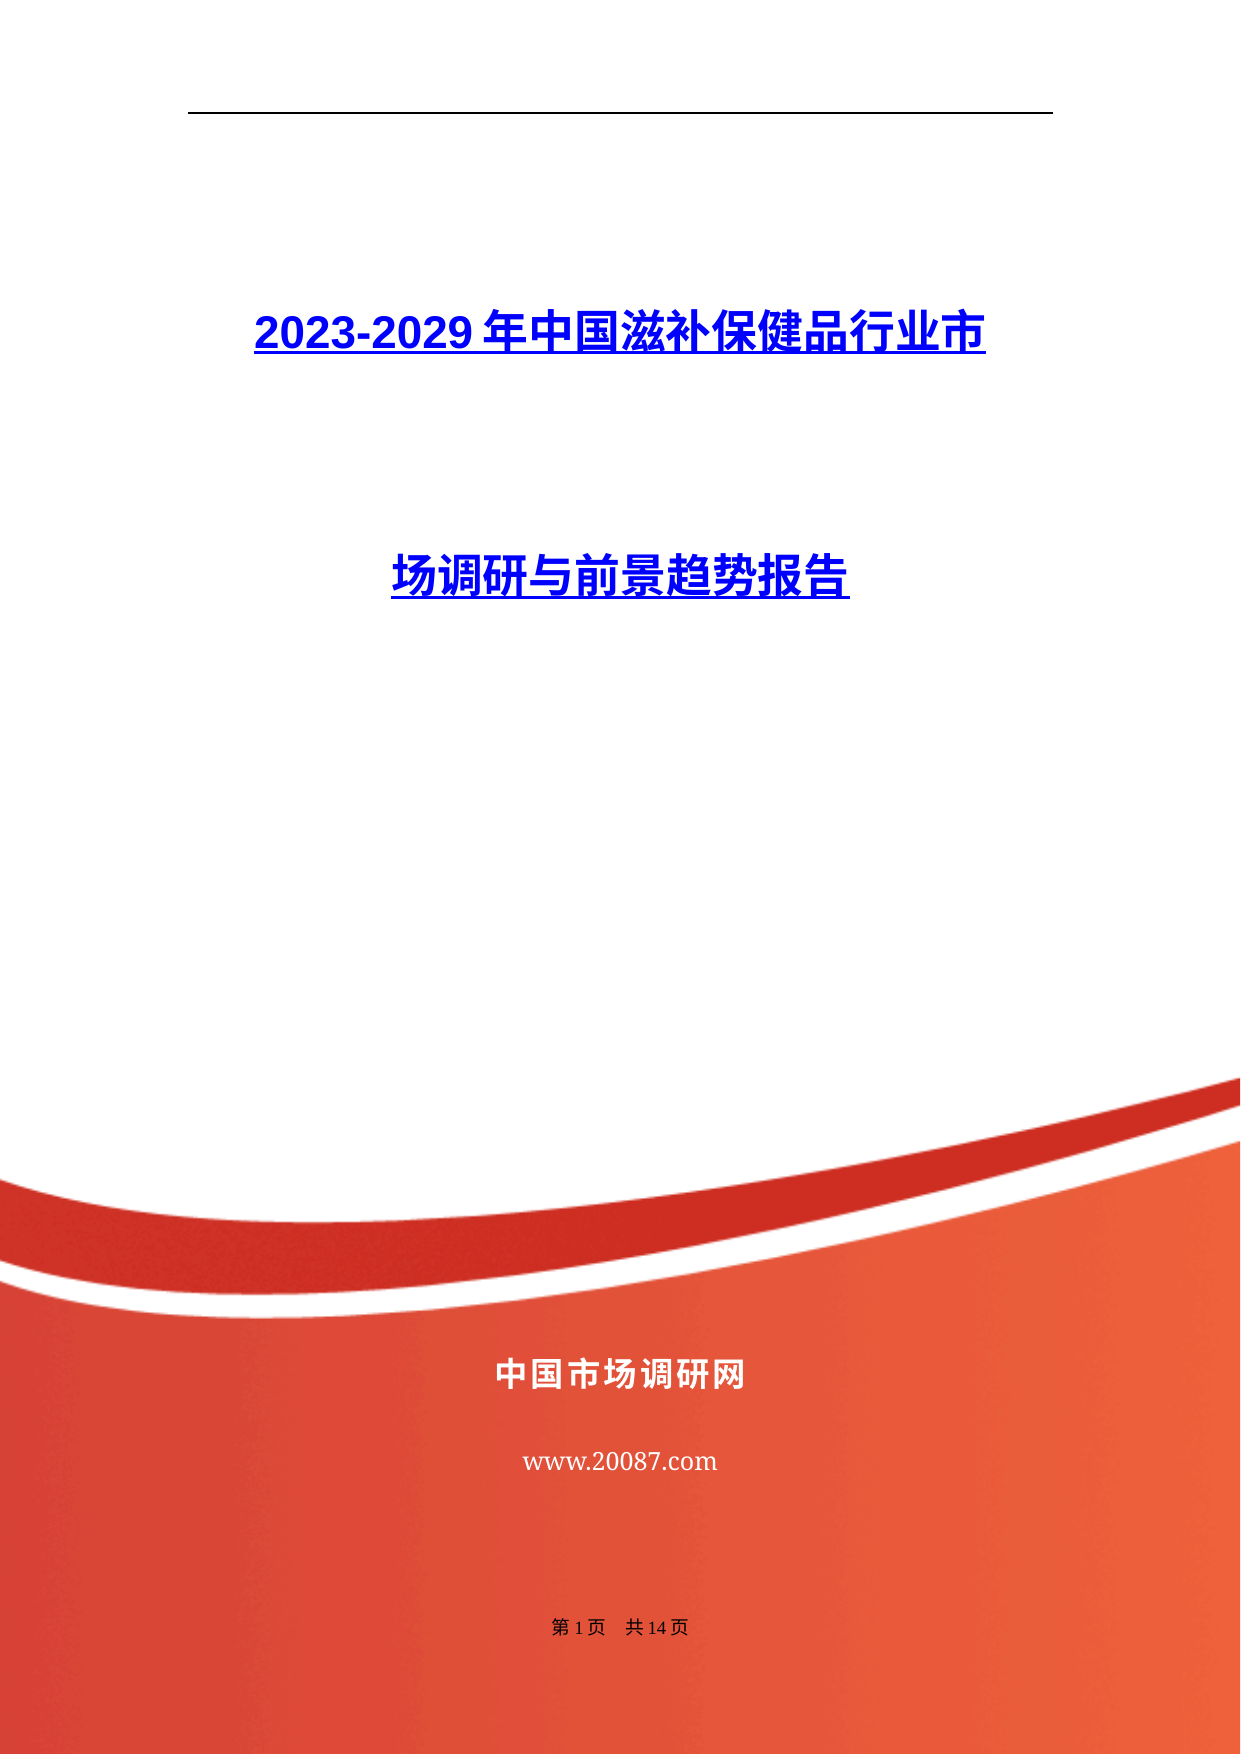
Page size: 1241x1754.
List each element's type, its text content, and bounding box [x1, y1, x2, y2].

text www.20087.com [187, 1428, 1053, 1493]
table_header 2023-2029年中国滋补保健品行业市场调研与前景趋势报告 [188, 207, 1053, 773]
picture [0, 1006, 1241, 1754]
subtitle 中国市场调研网 [187, 1339, 1053, 1404]
